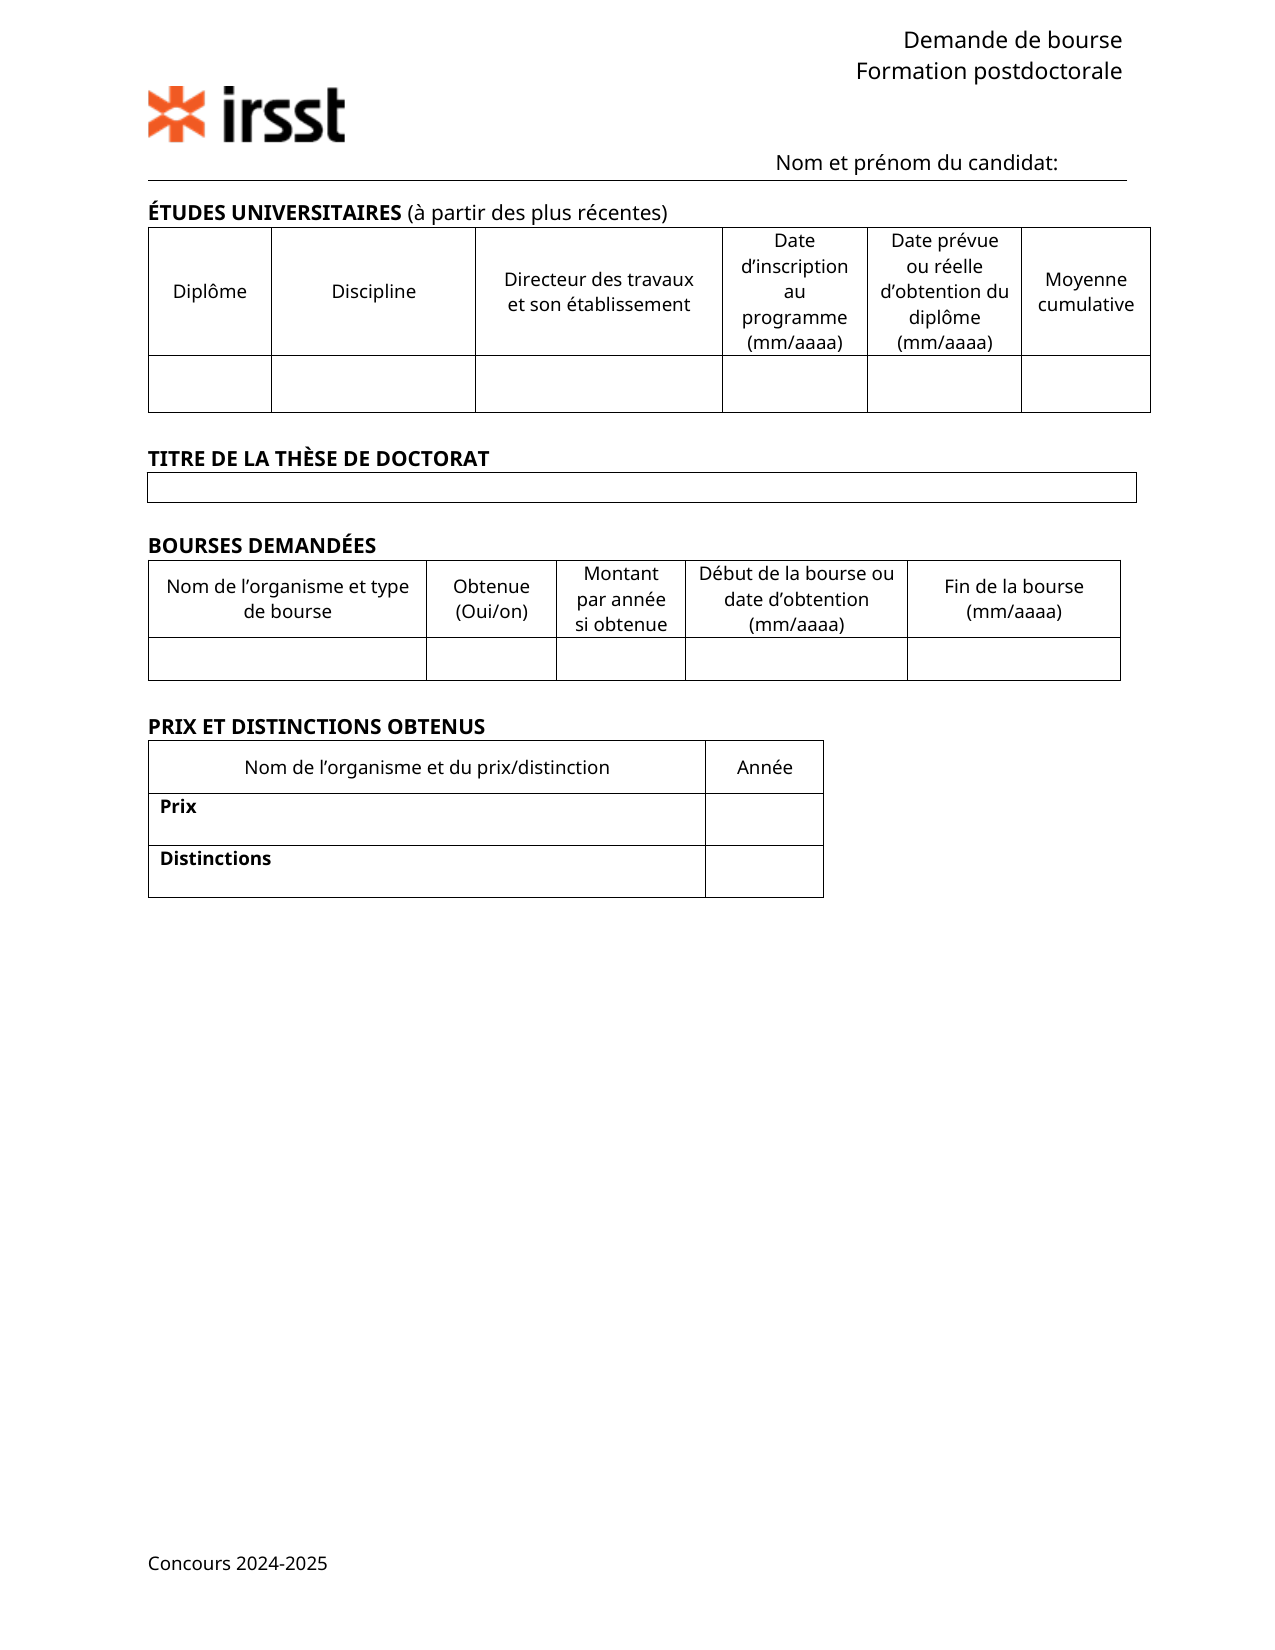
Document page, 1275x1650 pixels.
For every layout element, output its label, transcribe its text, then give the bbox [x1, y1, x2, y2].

text PRIX ET DISTINCTIONS OBTENUS [148, 712, 1127, 740]
table_cell [272, 356, 475, 412]
table_header Diplôme [149, 228, 271, 355]
text Nom et prénom du candidat: [148, 144, 1127, 180]
table_cell [149, 356, 271, 412]
table_cell [1022, 356, 1150, 412]
table_cell Distinctions [149, 846, 705, 897]
table_header Directeur des travaux et son établissement [476, 228, 722, 355]
table_header Fin de la bourse (mm/aaaa) [908, 561, 1120, 637]
text BOURSES DEMANDÉES [148, 531, 1127, 559]
text ÉTUDES UNIVERSITAIRES (à partir des plus récentes) [148, 198, 1127, 227]
table_cell [908, 638, 1120, 680]
table_header Date prévue ou réelle d’obtention du diplôme (mm/aaaa) [868, 228, 1021, 355]
picture [147, 86, 345, 144]
table_header Nom de l’organisme et du prix/distinction [149, 741, 705, 792]
table_cell [868, 356, 1021, 412]
table_header Obtenue (Oui/on) [427, 561, 556, 637]
table_cell Prix [149, 794, 705, 844]
table_cell [686, 638, 907, 680]
table_cell [723, 356, 867, 412]
table_header Nom de l’organisme et type de bourse [149, 561, 426, 637]
table_header Année [706, 741, 823, 792]
table_cell [427, 638, 556, 680]
table_header Moyenne cumulative [1022, 228, 1150, 355]
table_header Début de la bourse ou date d’obtention (mm/aaaa) [686, 561, 907, 637]
table_cell [706, 846, 823, 897]
table_header Montant par année si obtenue [557, 561, 685, 637]
table_header Date d’inscription au programme (mm/aaaa) [723, 228, 867, 355]
table_cell [149, 638, 426, 680]
table_cell [706, 794, 823, 844]
text TITRE DE LA THÈSE DE DOCTORAT [148, 444, 1127, 472]
table_header Discipline [272, 228, 475, 355]
table_cell [476, 356, 722, 412]
table_cell [557, 638, 685, 680]
